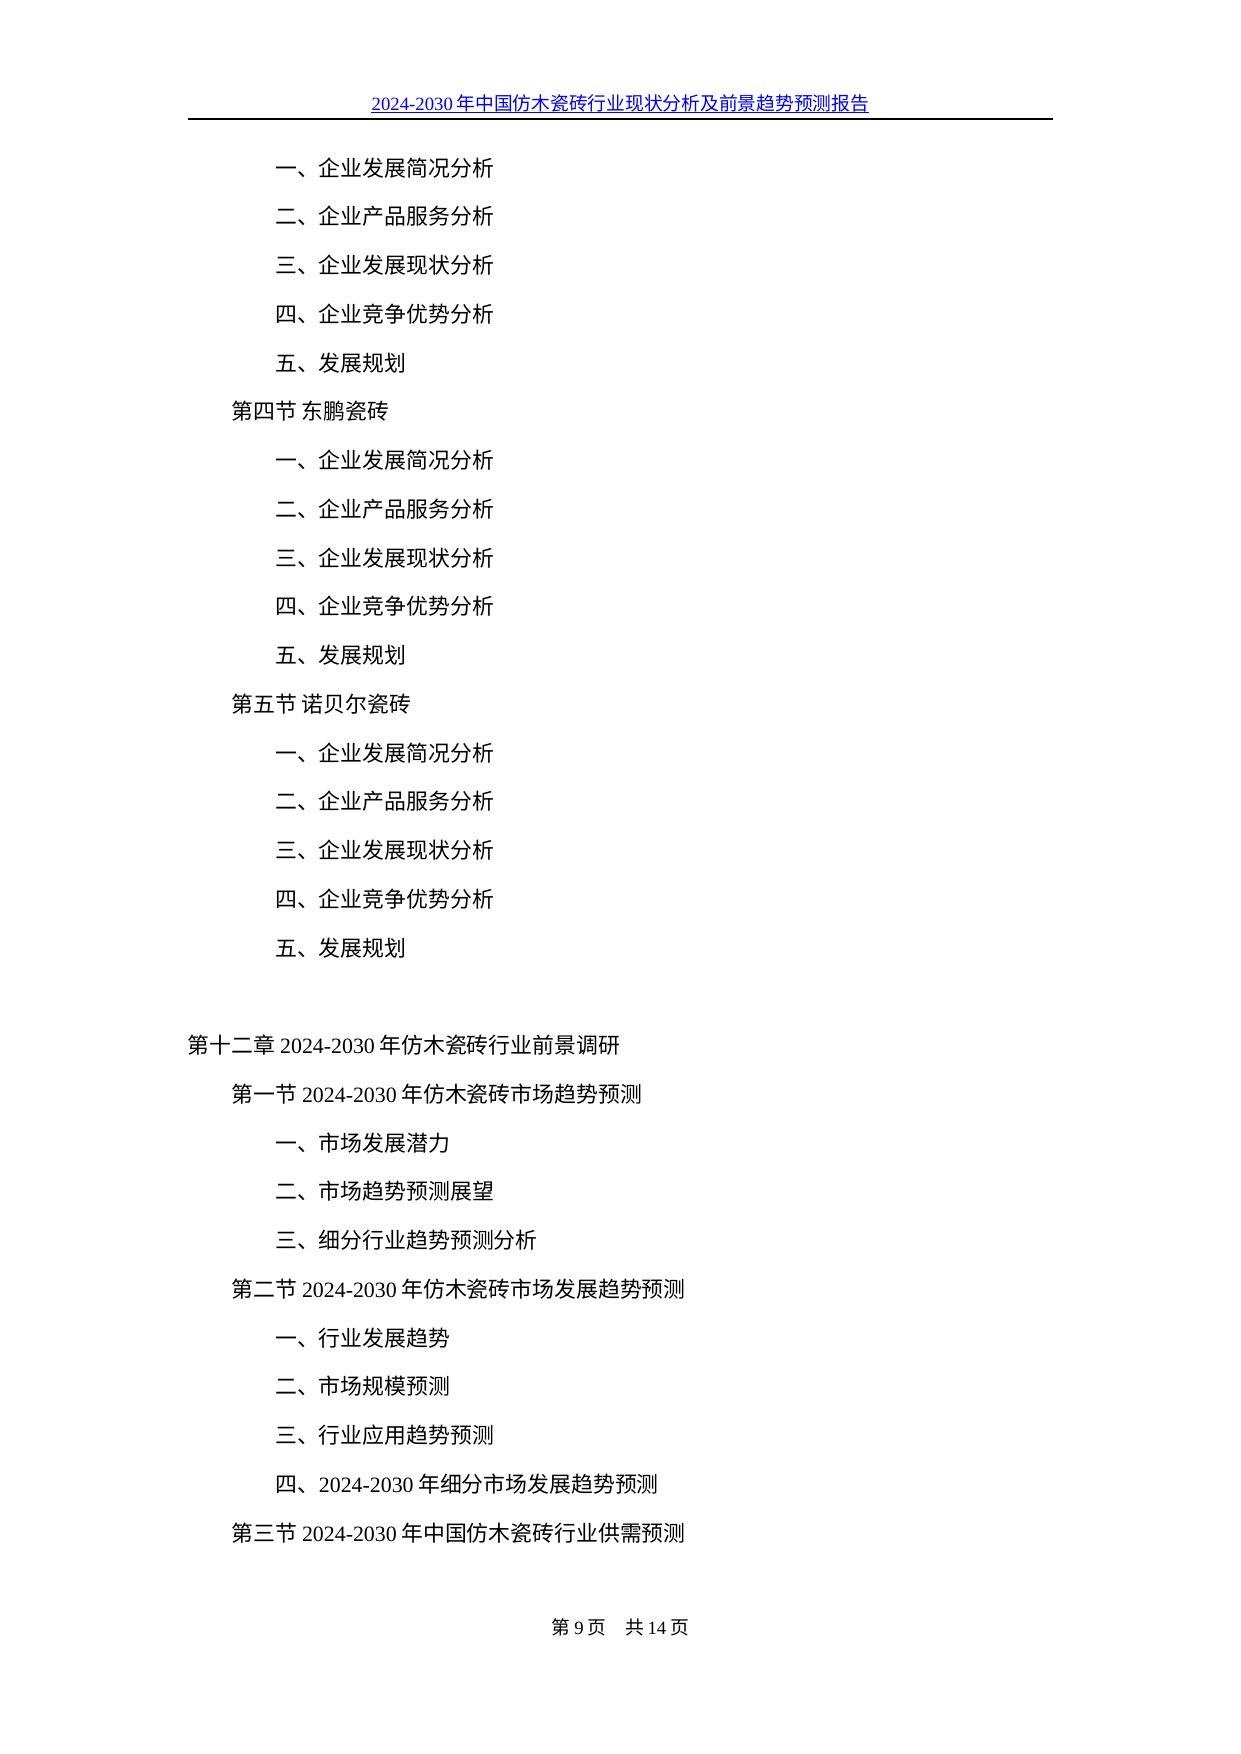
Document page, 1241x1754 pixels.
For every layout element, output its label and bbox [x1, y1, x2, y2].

text [187, 150, 1053, 1548]
